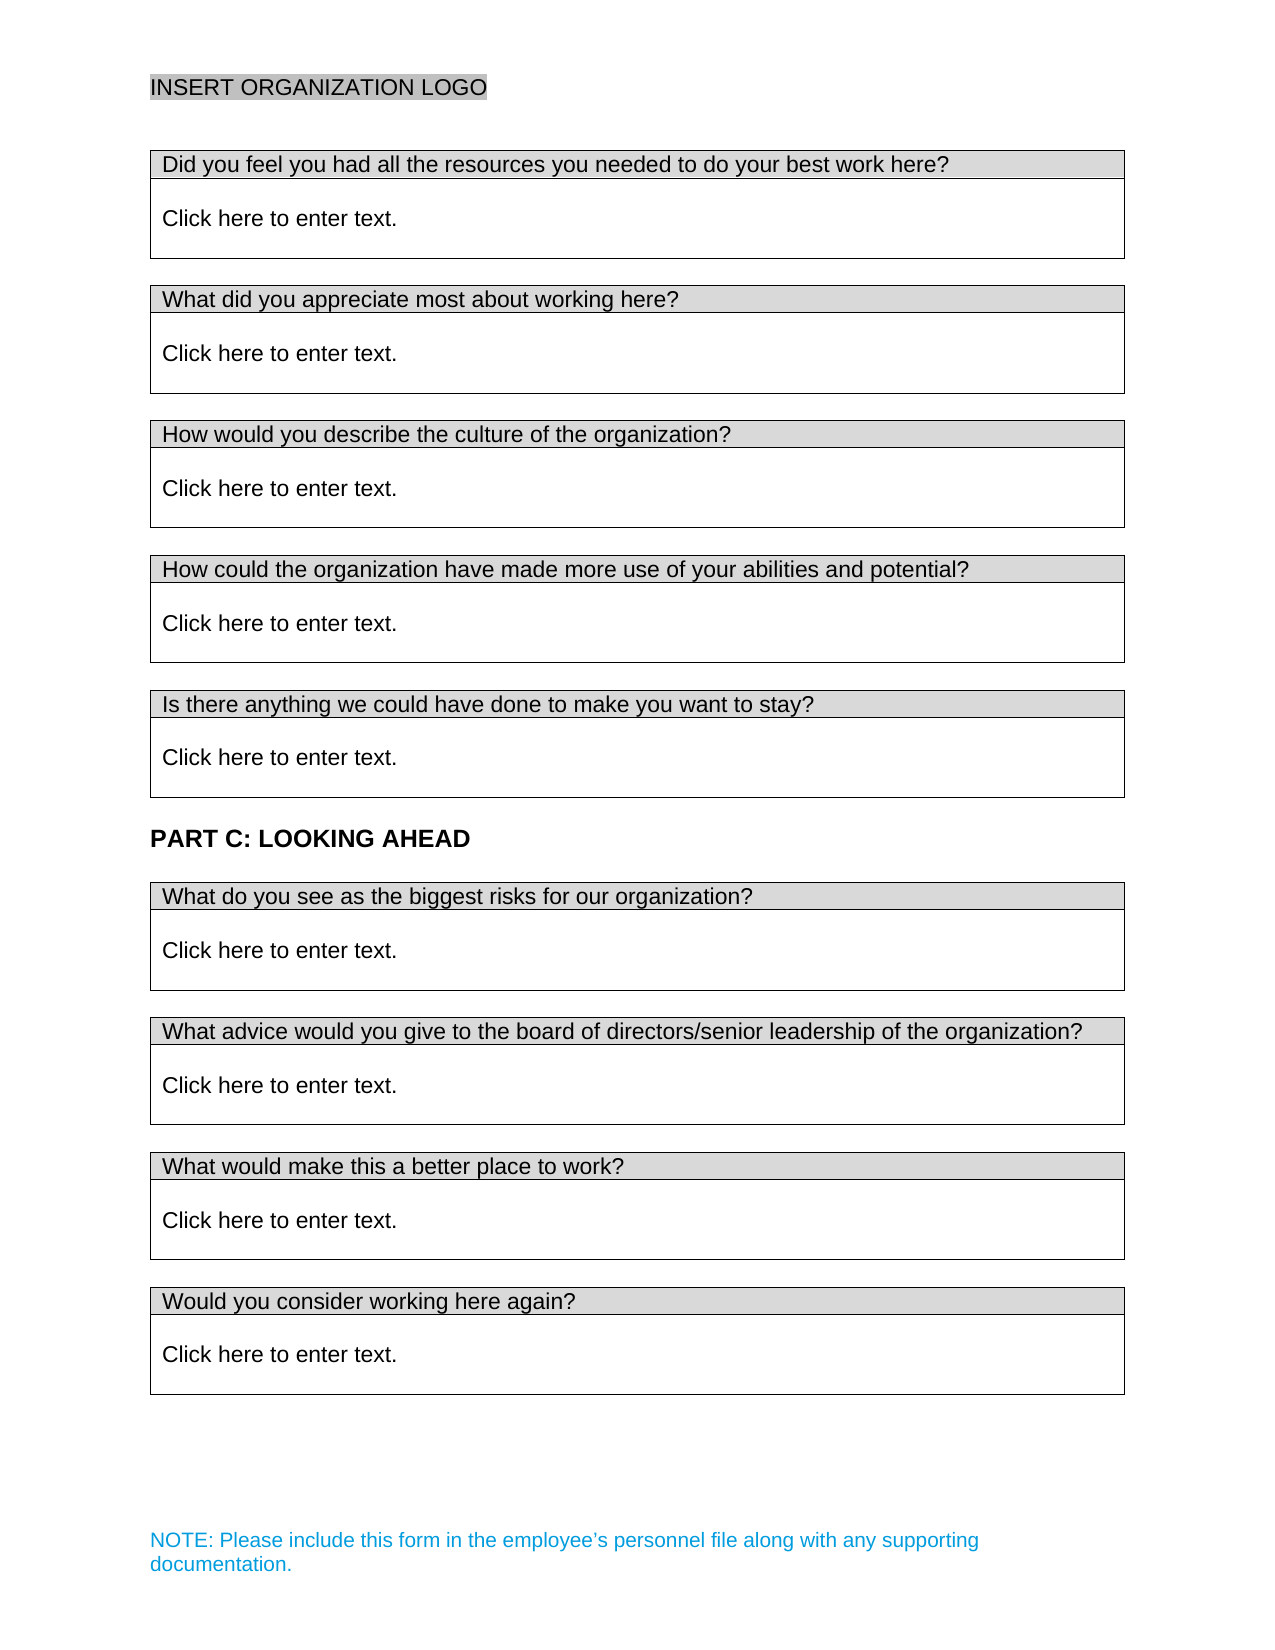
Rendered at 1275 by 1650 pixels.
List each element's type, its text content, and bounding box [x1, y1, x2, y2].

table_cell [151, 313, 1124, 392]
table_header What do you see as the biggest risks for our organization? [151, 883, 1124, 909]
table_cell [151, 583, 1124, 662]
table_header Is there anything we could have done to make you want to stay? [151, 691, 1124, 717]
table_cell [151, 179, 1124, 257]
table_cell [151, 910, 1124, 989]
table_cell [151, 448, 1124, 527]
table_header How would you describe the culture of the organization? [151, 421, 1124, 447]
table_header What would make this a better place to work? [151, 1153, 1124, 1179]
table_header How could the organization have made more use of your abilities and potential? [151, 556, 1124, 582]
table_header What advice would you give to the board of directors/senior leadership of the organization? [151, 1018, 1124, 1044]
table_cell [151, 1045, 1124, 1124]
table_header Would you consider working here again? [151, 1288, 1124, 1314]
table_header What did you appreciate most about working here? [151, 286, 1124, 312]
table_header Did you feel you had all the resources you needed to do your best work here? [151, 151, 1124, 177]
text PART C: LOOKING AHEAD [150, 824, 1125, 853]
table_cell [151, 1315, 1124, 1394]
table_cell [151, 718, 1124, 797]
table_cell [151, 1180, 1124, 1259]
